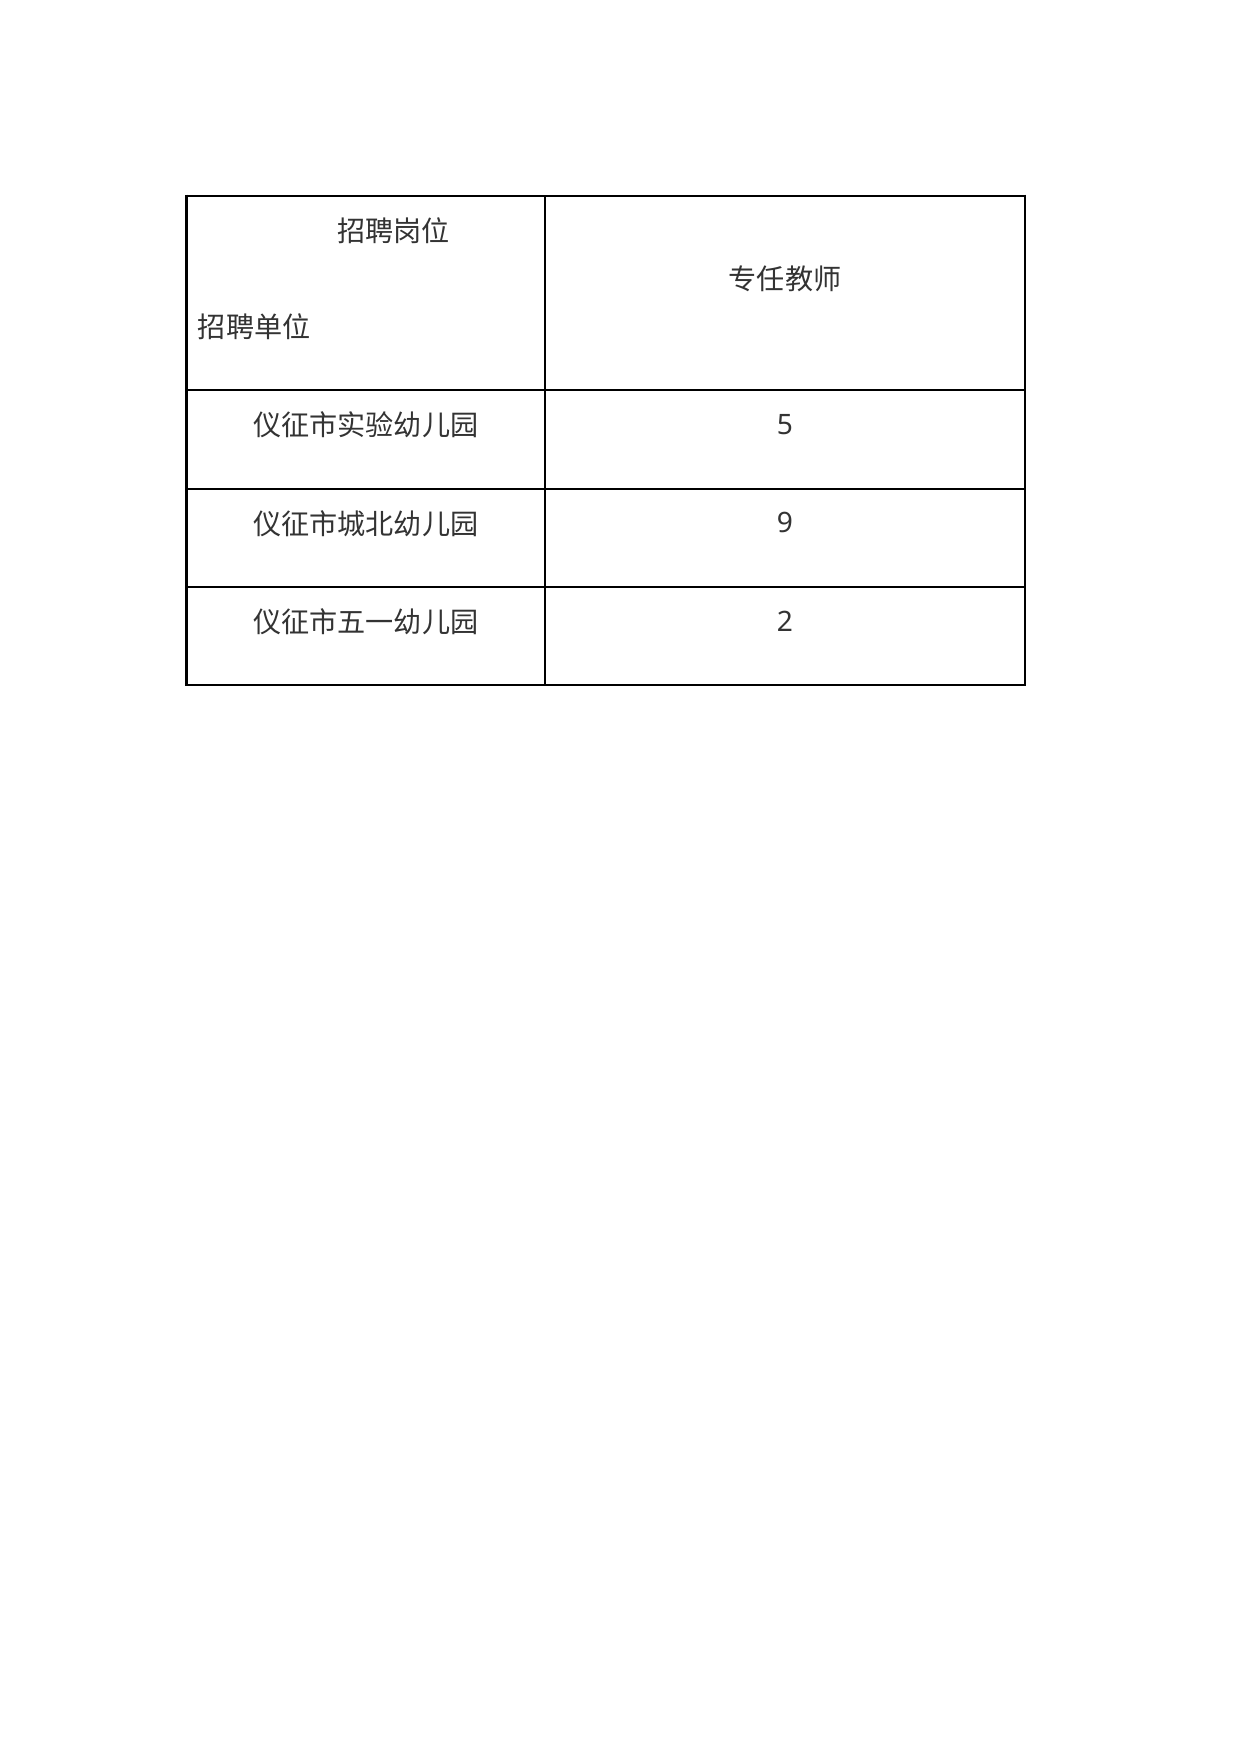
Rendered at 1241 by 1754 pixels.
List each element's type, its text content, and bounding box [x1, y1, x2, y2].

table_cell 仪征市实验幼儿园 [188, 391, 544, 487]
table_header 招聘岗位 招聘单位 [188, 197, 544, 389]
table_cell 仪征市五一幼儿园 [188, 588, 544, 684]
table_cell 5 [546, 391, 1024, 487]
table_header 专任教师 [546, 197, 1024, 389]
table_cell 9 [546, 490, 1024, 586]
table_cell 2 [546, 588, 1024, 684]
table_cell 仪征市城北幼儿园 [188, 490, 544, 586]
